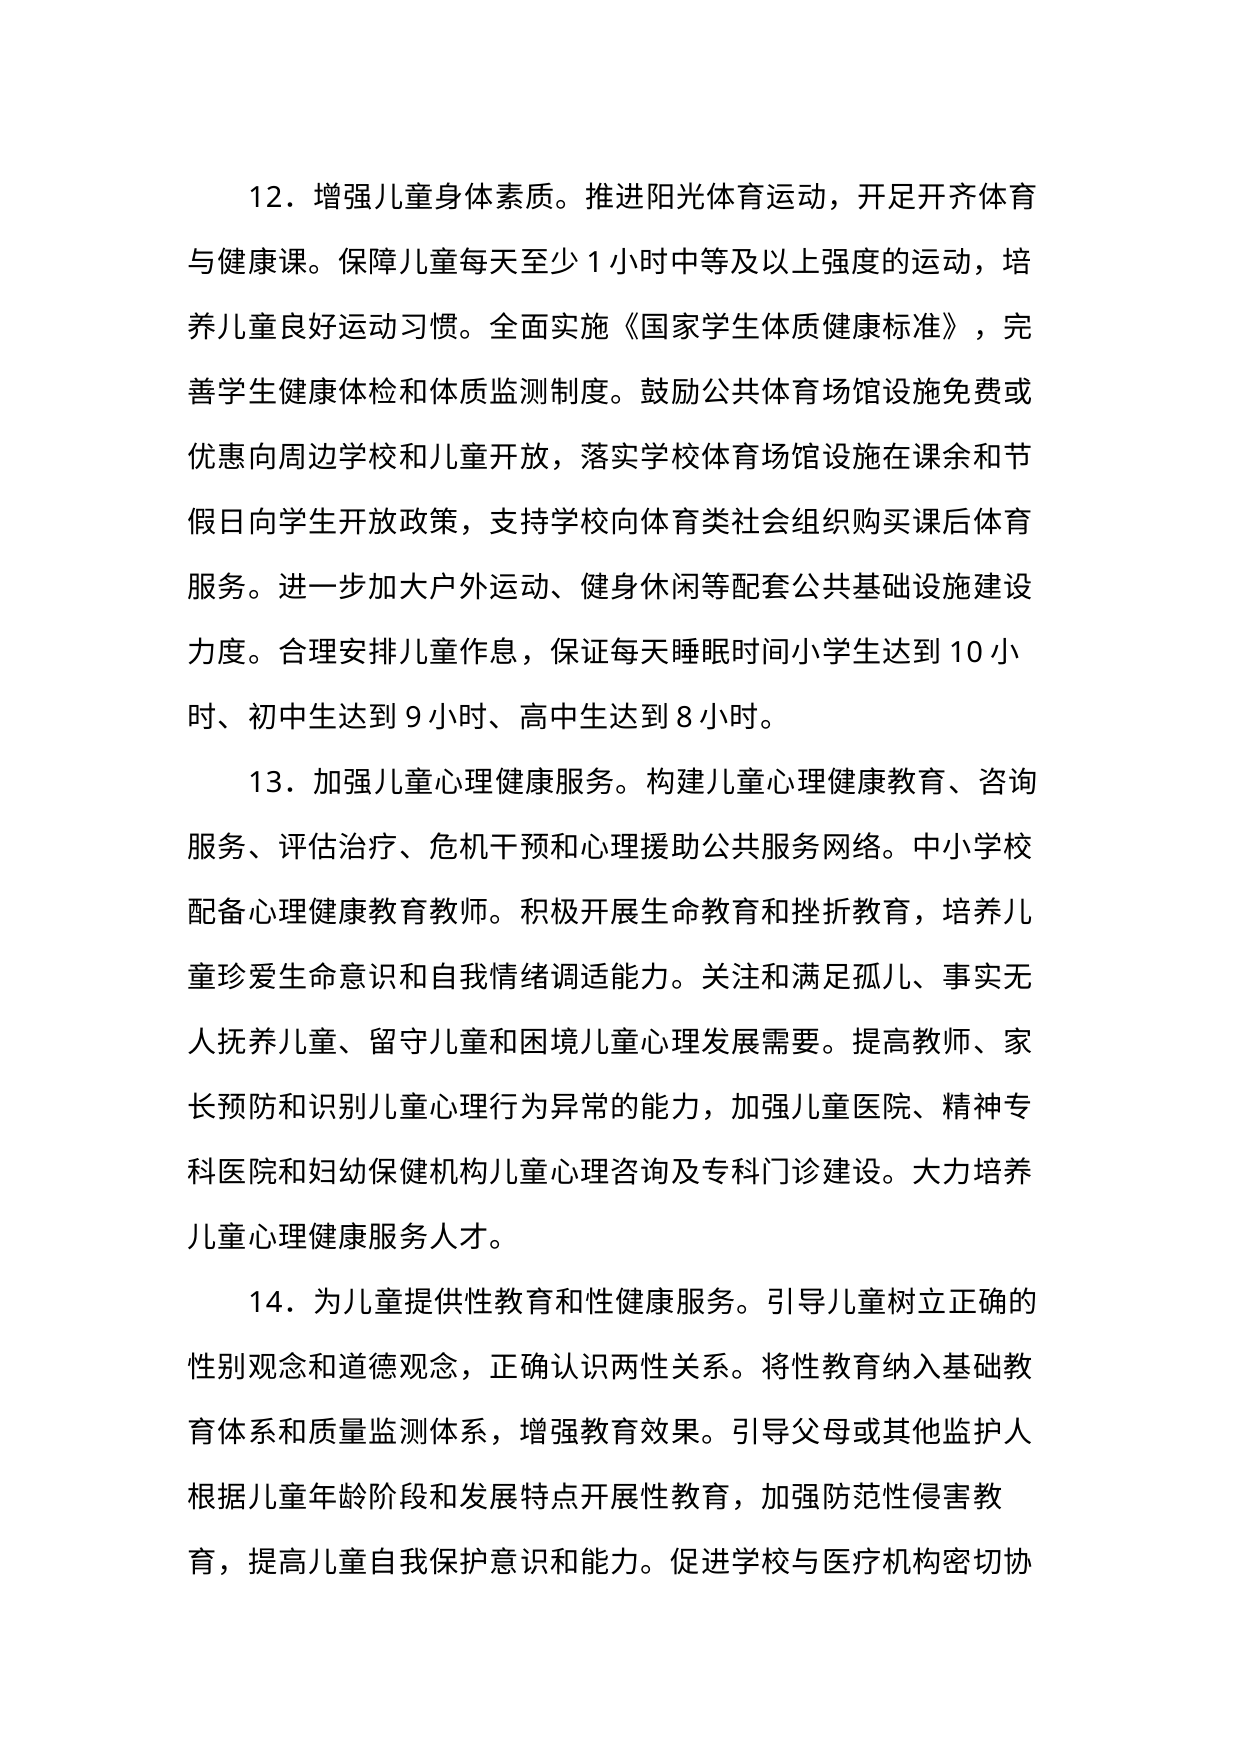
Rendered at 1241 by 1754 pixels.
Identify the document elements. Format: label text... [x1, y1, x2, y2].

text 13．加强儿童心理健康服务。构建儿童心理健康教育、咨询服务、评估治疗、危机干预和心理援助公共服务网络。中小学校配备心理健康教育教师。积极开展生命教育和挫折教育，培养儿童珍爱生命意识和自我情绪调适能力。关注和满足孤儿、事实无人抚养儿童、留守儿童和困境儿童心理发展需要。提高教师、家长预防和识别儿童心理行为异常的能力，加强儿童医院、精神专科医院和妇幼保健机构儿童心理咨询及专科门诊建设。大力培养儿童心理健康服务人才。 [187, 747, 1053, 1267]
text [187, 1267, 1053, 1592]
text 12．增强儿童身体素质。推进阳光体育运动，开足开齐体育与健康课。保障儿童每天至少1小时中等及以上强度的运动，培养儿童良好运动习惯。全面实施《国家学生体质健康标准》，完善学生健康体检和体质监测制度。鼓励公共体育场馆设施免费或优惠向周边学校和儿童开放，落实学校体育场馆设施在课余和节假日向学生开放政策，支持学校向体育类社会组织购买课后体育服务。进一步加大户外运动、健身休闲等配套公共基础设施建设力度。合理安排儿童作息，保证每天睡眠时间小学生达到10小时、初中生达到9小时、高中生达到8小时。 [187, 162, 1053, 747]
